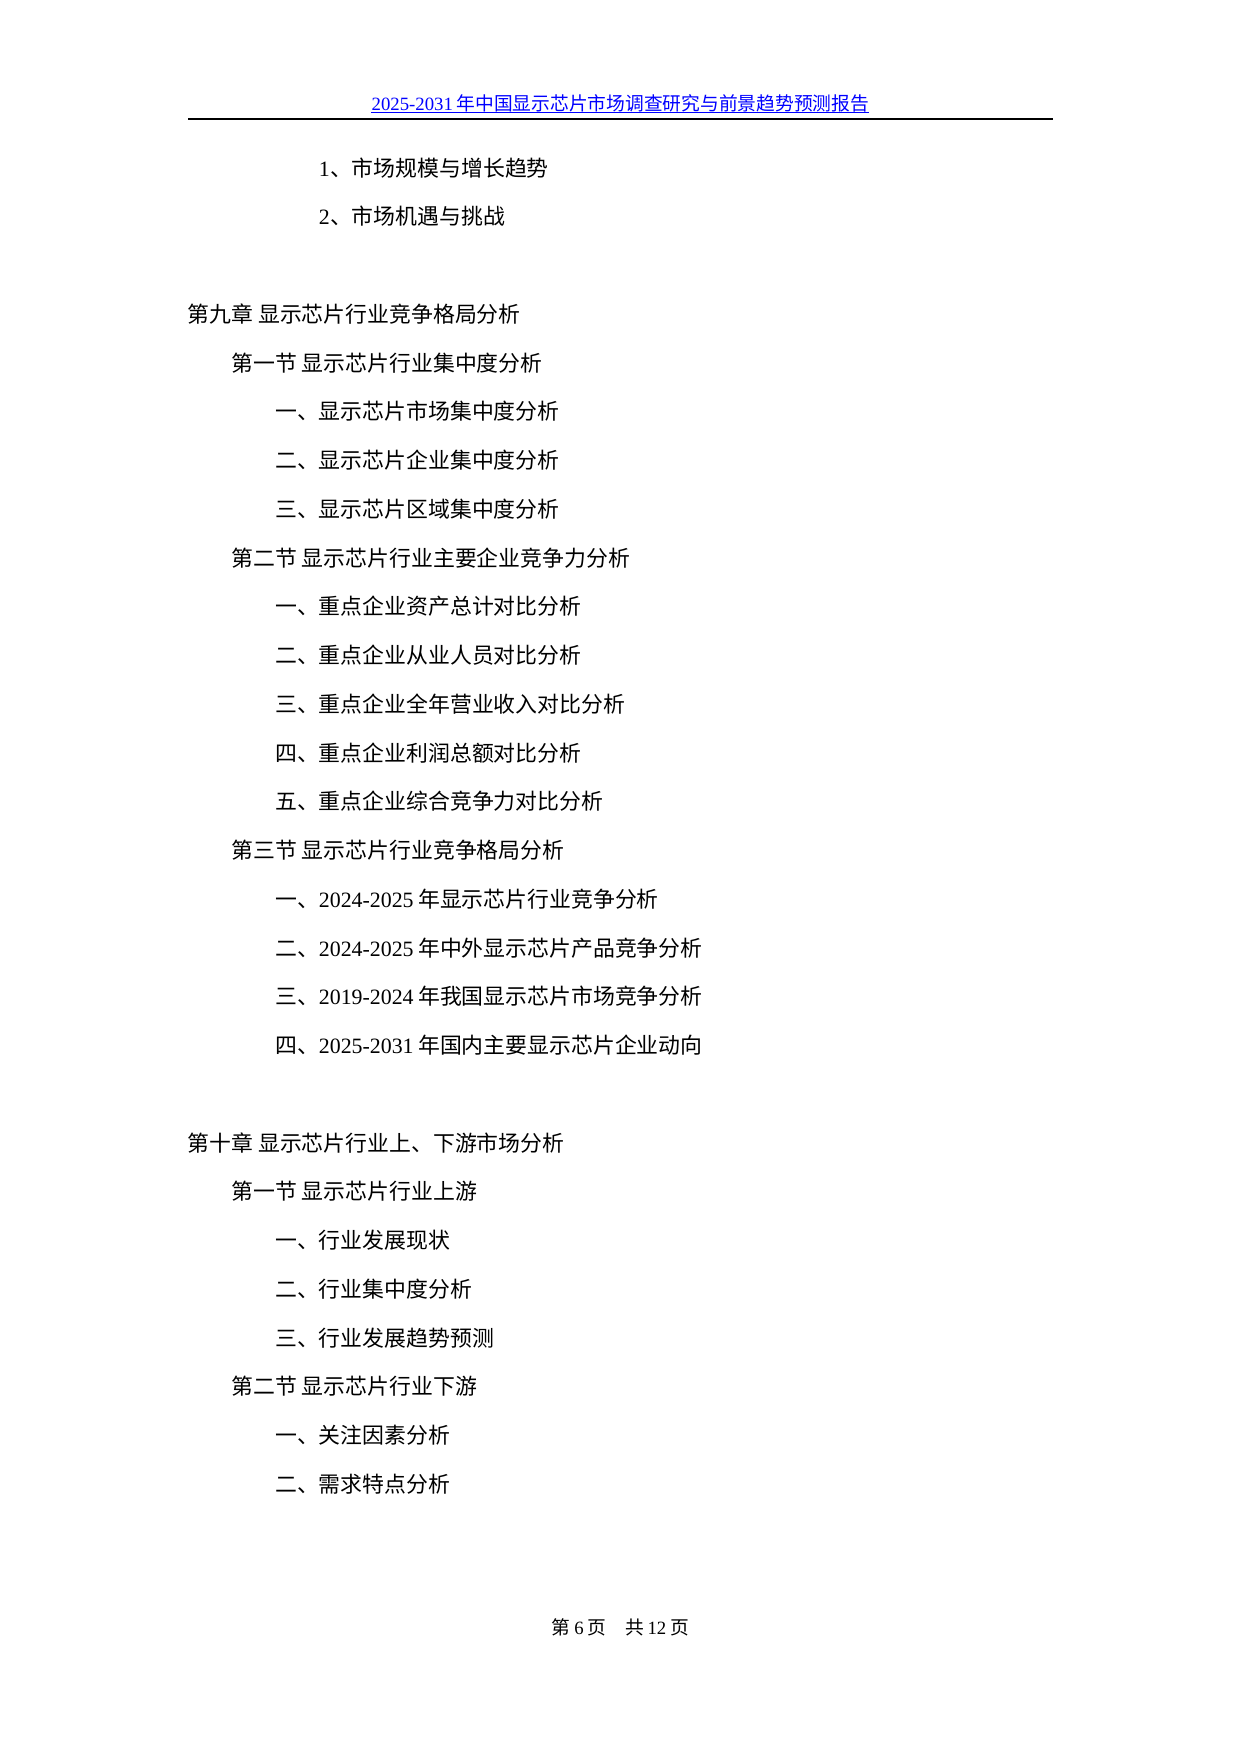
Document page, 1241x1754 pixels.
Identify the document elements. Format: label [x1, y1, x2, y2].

text [187, 150, 1053, 1499]
